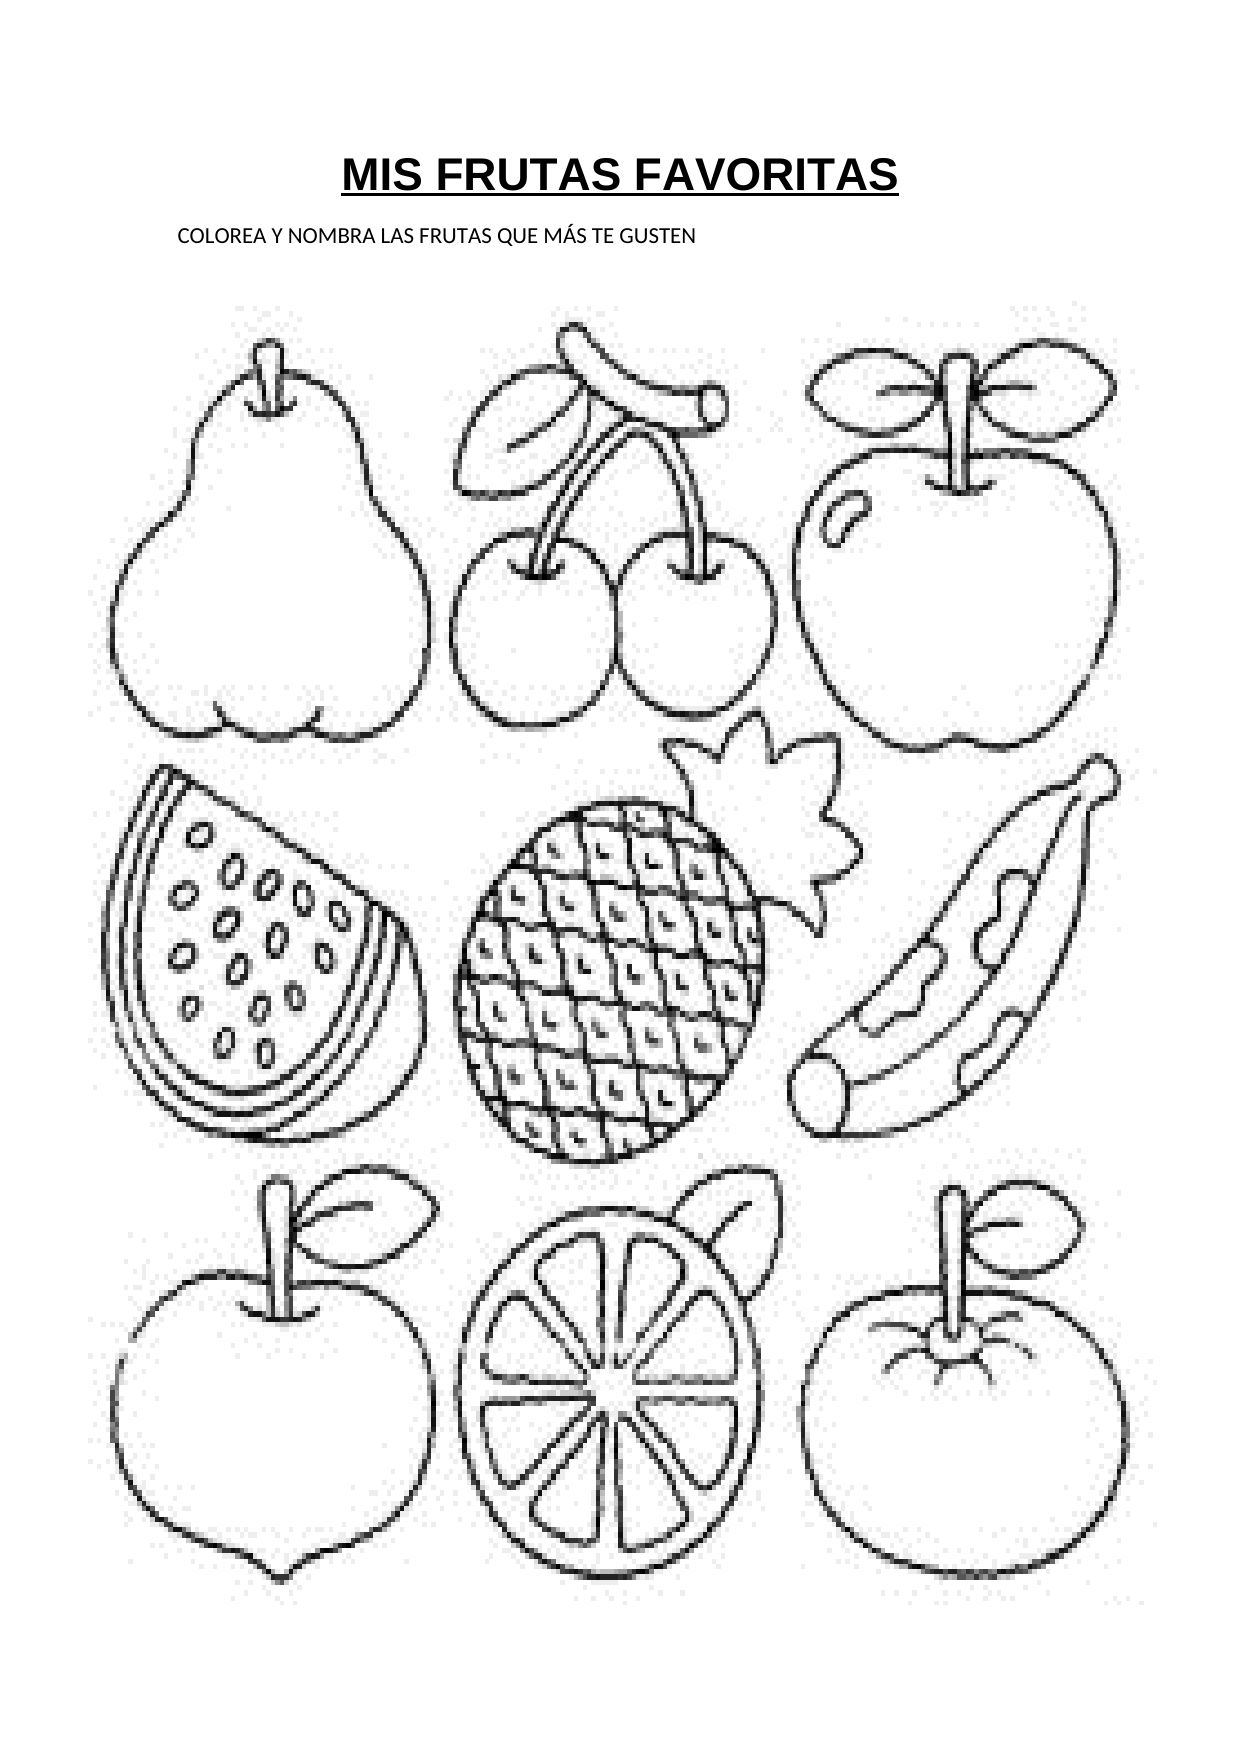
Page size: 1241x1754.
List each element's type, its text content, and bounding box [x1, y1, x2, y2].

text COLOREA Y NOMBRA LAS FRUTAS QUE MÁS TE GUSTEN [177, 221, 1063, 249]
picture [53, 298, 1211, 1605]
text MIS FRUTAS FAVORITAS [177, 148, 1063, 200]
